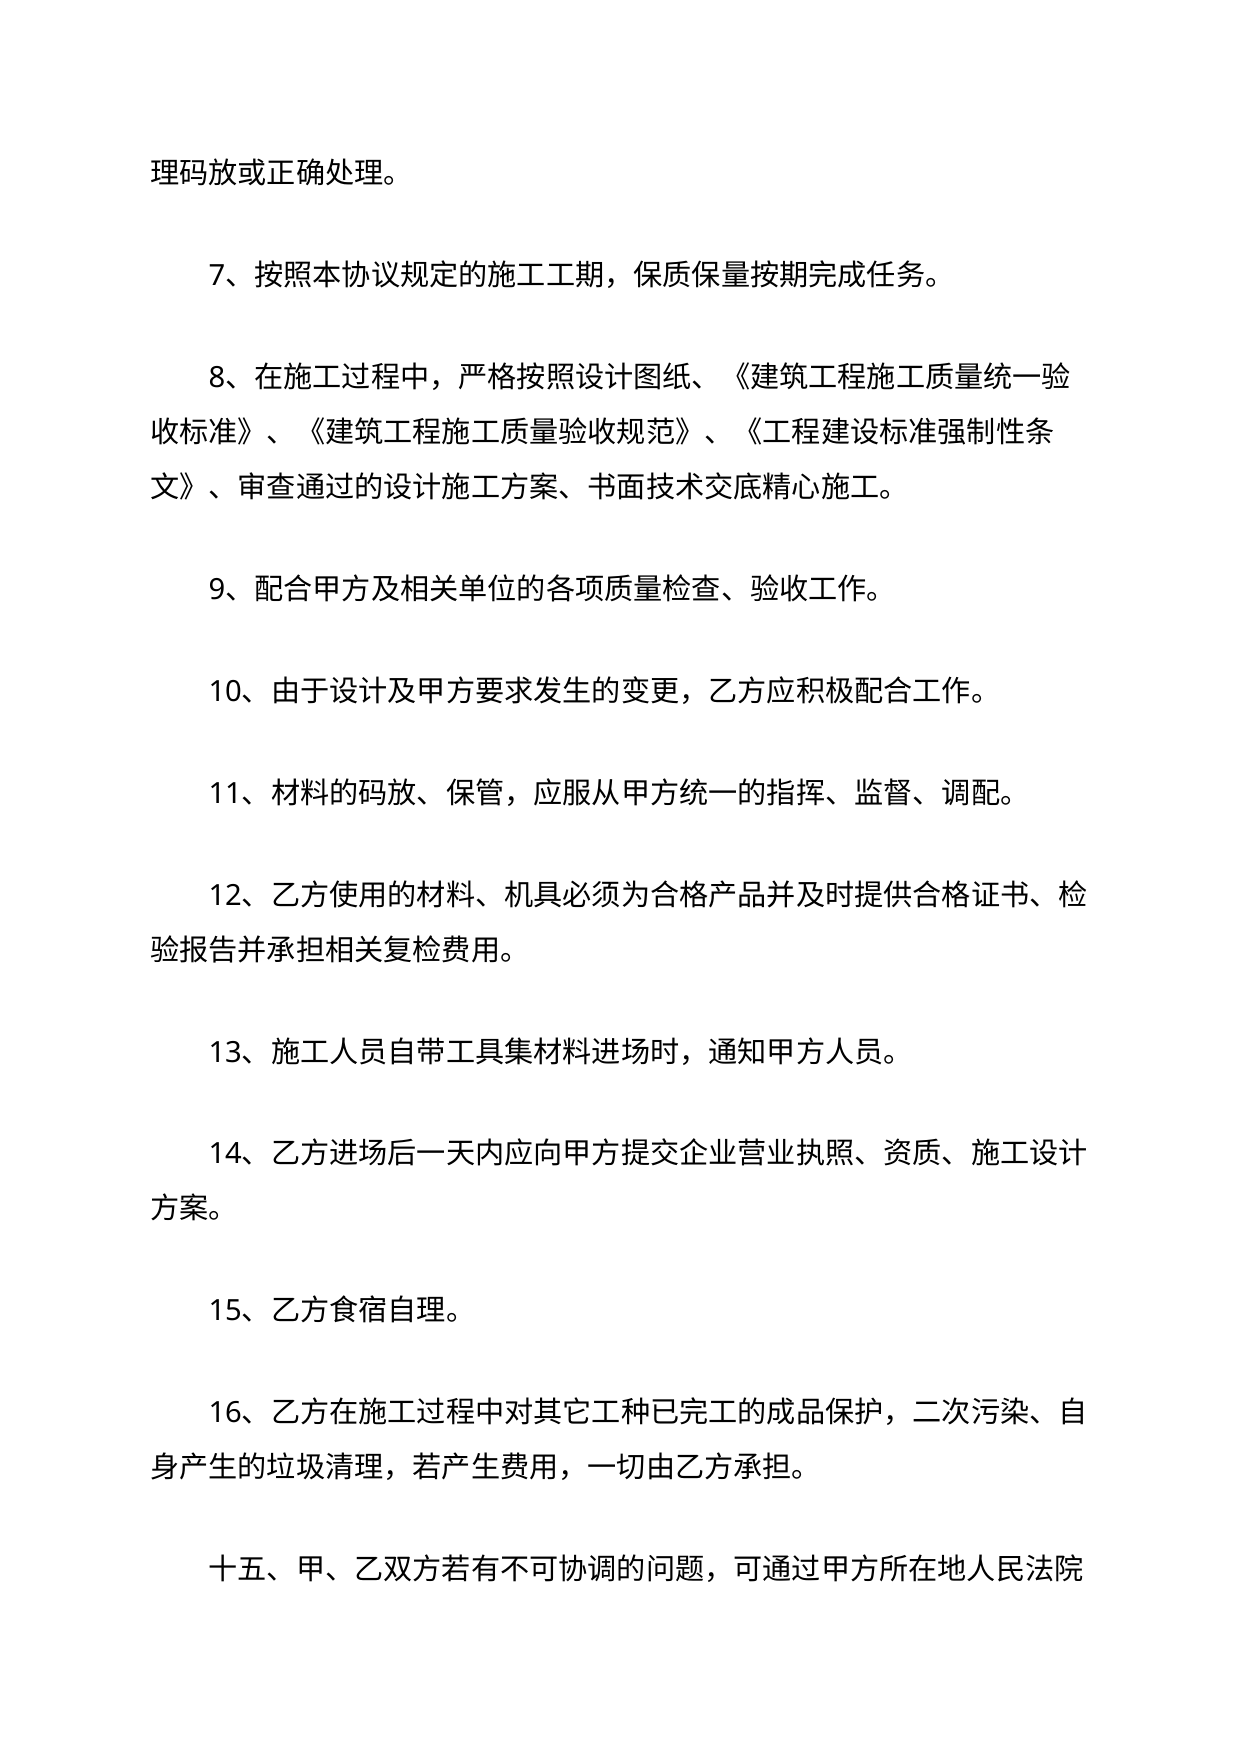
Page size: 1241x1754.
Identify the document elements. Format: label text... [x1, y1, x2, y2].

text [150, 1546, 1090, 1588]
text 10、由于设计及甲方要求发生的变更，乙方应积极配合工作。 [150, 667, 1090, 710]
text 11、材料的码放、保管，应服从甲方统一的指挥、监督、调配。 [150, 769, 1090, 812]
text 14、乙方进场后一天内应向甲方提交企业营业执照、资质、施工设计方案。 [150, 1130, 1090, 1227]
text 15、乙方食宿自理。 [150, 1287, 1090, 1329]
text 7、按照本协议规定的施工工期，保质保量按期完成任务。 [150, 252, 1090, 294]
text 9、配合甲方及相关单位的各项质量检查、验收工作。 [150, 565, 1090, 608]
text 8、在施工过程中，严格按照设计图纸、《建筑工程施工质量统一验收标准》、《建筑工程施工质量验收规范》、《工程建设标准强制性条文》、审查通过的设计施工方案、书面技术交底精心施工。 [150, 354, 1090, 506]
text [150, 150, 1090, 192]
text 13、施工人员自带工具集材料进场时，通知甲方人员。 [150, 1028, 1090, 1071]
text 12、乙方使用的材料、机具必须为合格产品并及时提供合格证书、检验报告并承担相关复检费用。 [150, 871, 1090, 969]
text 16、乙方在施工过程中对其它工种已完工的成品保护，二次污染、自身产生的垃圾清理，若产生费用，一切由乙方承担。 [150, 1389, 1090, 1486]
